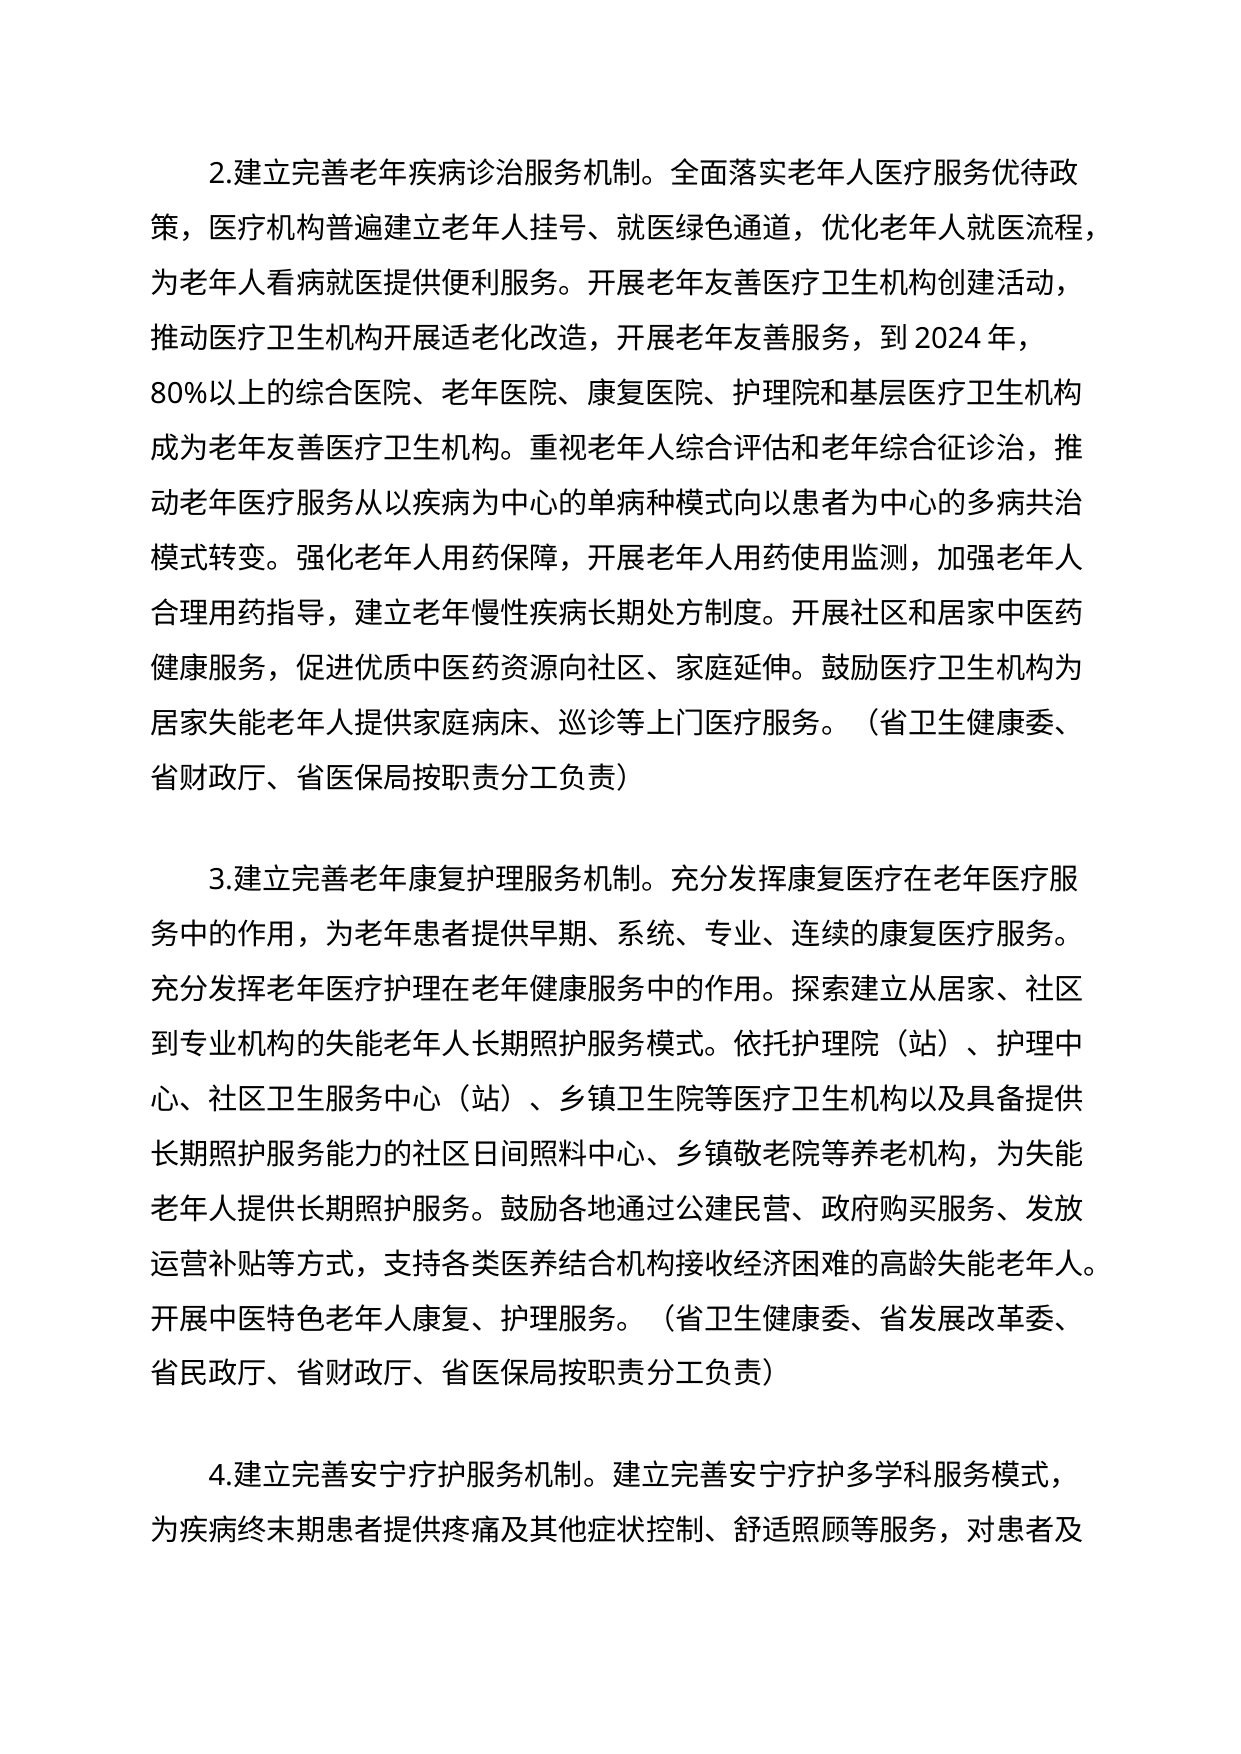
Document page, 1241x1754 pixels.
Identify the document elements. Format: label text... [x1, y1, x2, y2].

text 3.建立完善老年康复护理服务机制。充分发挥康复医疗在老年医疗服务中的作用，为老年患者提供早期、系统、专业、连续的康复医疗服务。充分发挥老年医疗护理在老年健康服务中的作用。探索建立从居家、社区到专业机构的失能老年人长期照护服务模式。依托护理院（站）、护理中心、社区卫生服务中心（站）、乡镇卫生院等医疗卫生机构以及具备提供长期照护服务能力的社区日间照料中心、乡镇敬老院等养老机构，为失能老年人提供长期照护服务。鼓励各地通过公建民营、政府购买服务、发放运营补贴等方式，支持各类医养结合机构接收经济困难的高龄失能老年人。开展中医特色老年人康复、护理服务。（省卫生健康委、省发展改革委、省民政厅、省财政厅、省医保局按职责分工负责） [150, 856, 1090, 1392]
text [150, 1452, 1090, 1549]
text 2.建立完善老年疾病诊治服务机制。全面落实老年人医疗服务优待政策，医疗机构普遍建立老年人挂号、就医绿色通道，优化老年人就医流程，为老年人看病就医提供便利服务。开展老年友善医疗卫生机构创建活动，推动医疗卫生机构开展适老化改造，开展老年友善服务，到2024年，80%以上的综合医院、老年医院、康复医院、护理院和基层医疗卫生机构成为老年友善医疗卫生机构。重视老年人综合评估和老年综合征诊治，推动老年医疗服务从以疾病为中心的单病种模式向以患者为中心的多病共治模式转变。强化老年人用药保障，开展老年人用药使用监测，加强老年人合理用药指导，建立老年慢性疾病长期处方制度。开展社区和居家中医药健康服务，促进优质中医药资源向社区、家庭延伸。鼓励医疗卫生机构为居家失能老年人提供家庭病床、巡诊等上门医疗服务。（省卫生健康委、省财政厅、省医保局按职责分工负责） [150, 150, 1090, 796]
